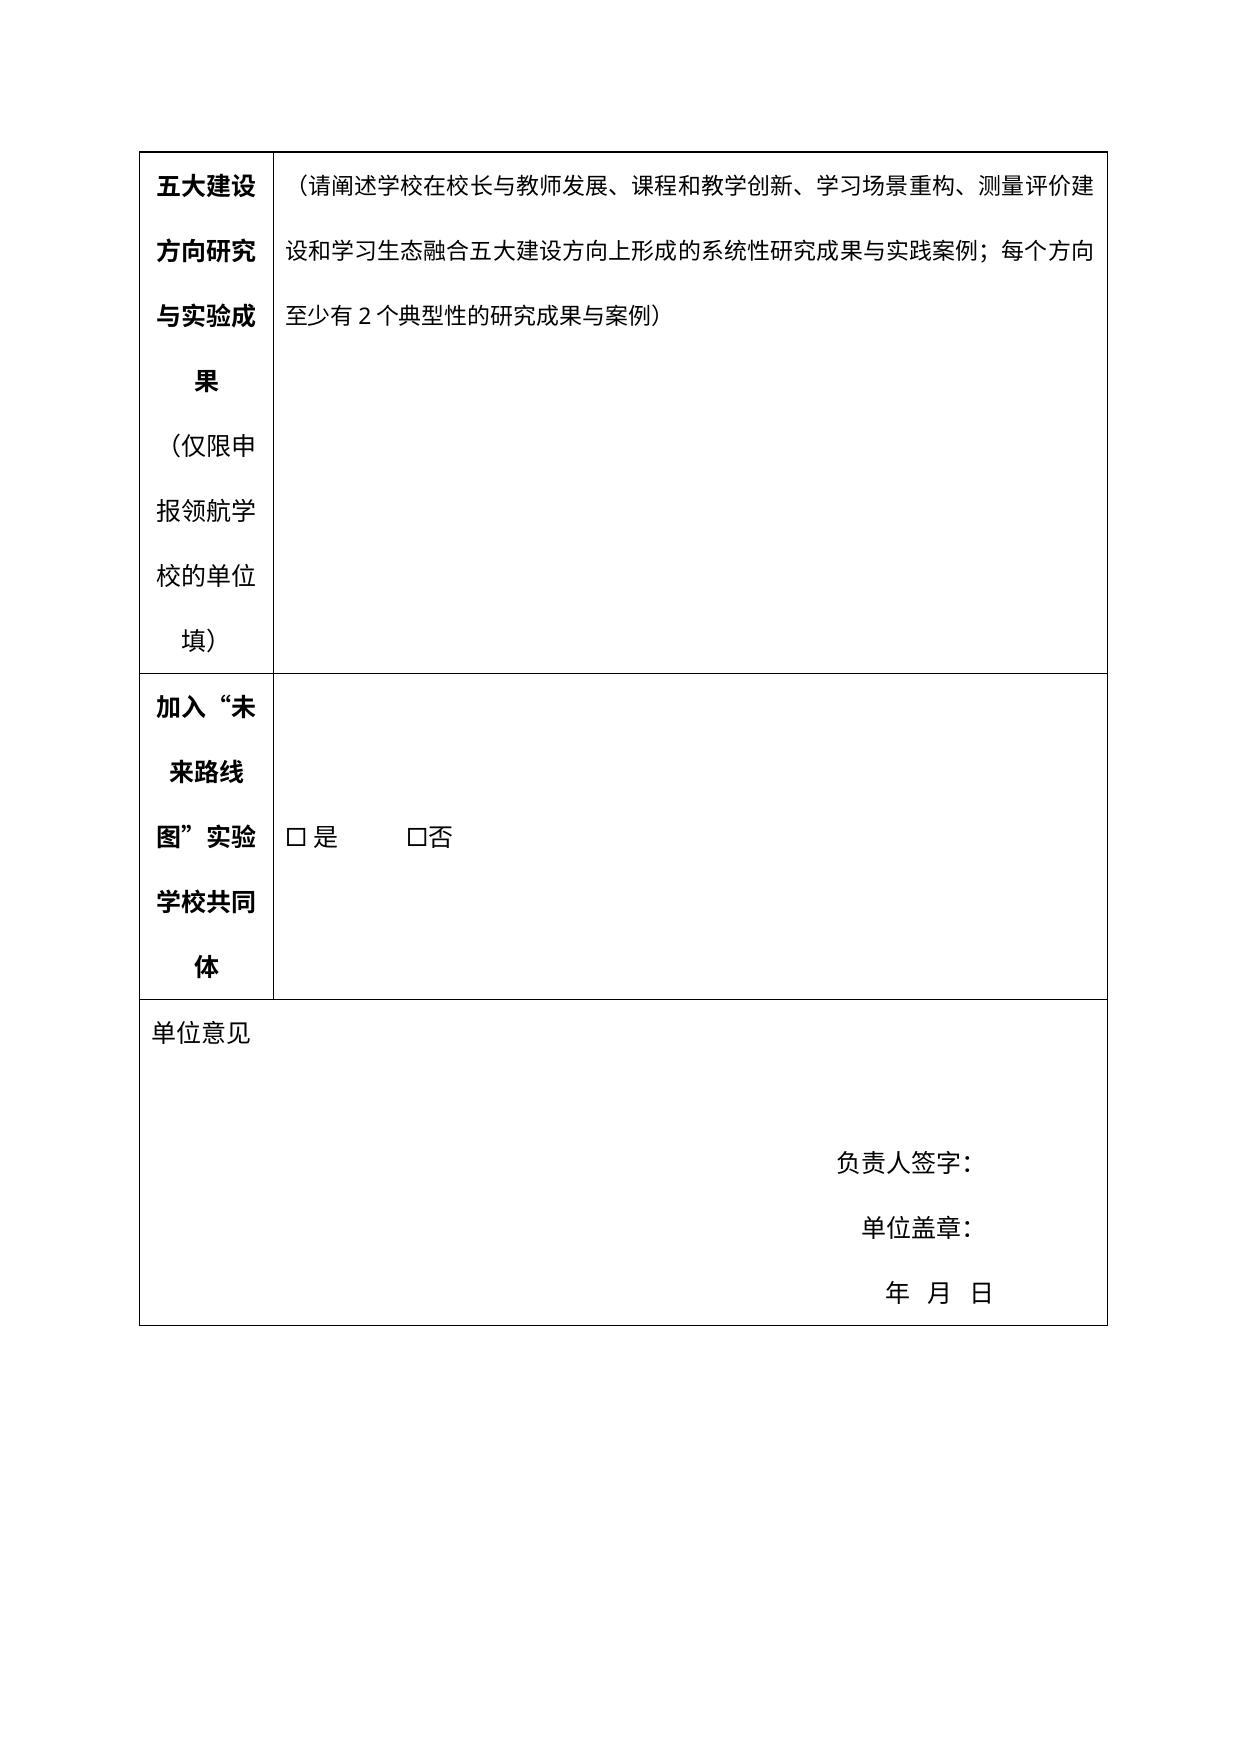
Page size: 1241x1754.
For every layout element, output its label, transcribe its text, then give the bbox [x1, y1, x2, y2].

table_cell 五大建设方向研究与实验成果 （仅限申报领航学校的单位填） [140, 153, 273, 672]
table_cell 单位意见 负责人签字： 单位盖章： 年 月 日 [140, 1000, 1107, 1324]
table_cell （请阐述学校在校长与教师发展、课程和教学创新、学习场景重构、测量评价建设和学习生态融合五大建设方向上形成的系统性研究成果与实践案例；每个方向至少有2个典型性的研究成果与案例） [274, 153, 1107, 672]
table_cell 加入“未来路线图”实验学校共同体 [140, 674, 273, 998]
table_cell 是 否 [274, 674, 1107, 998]
